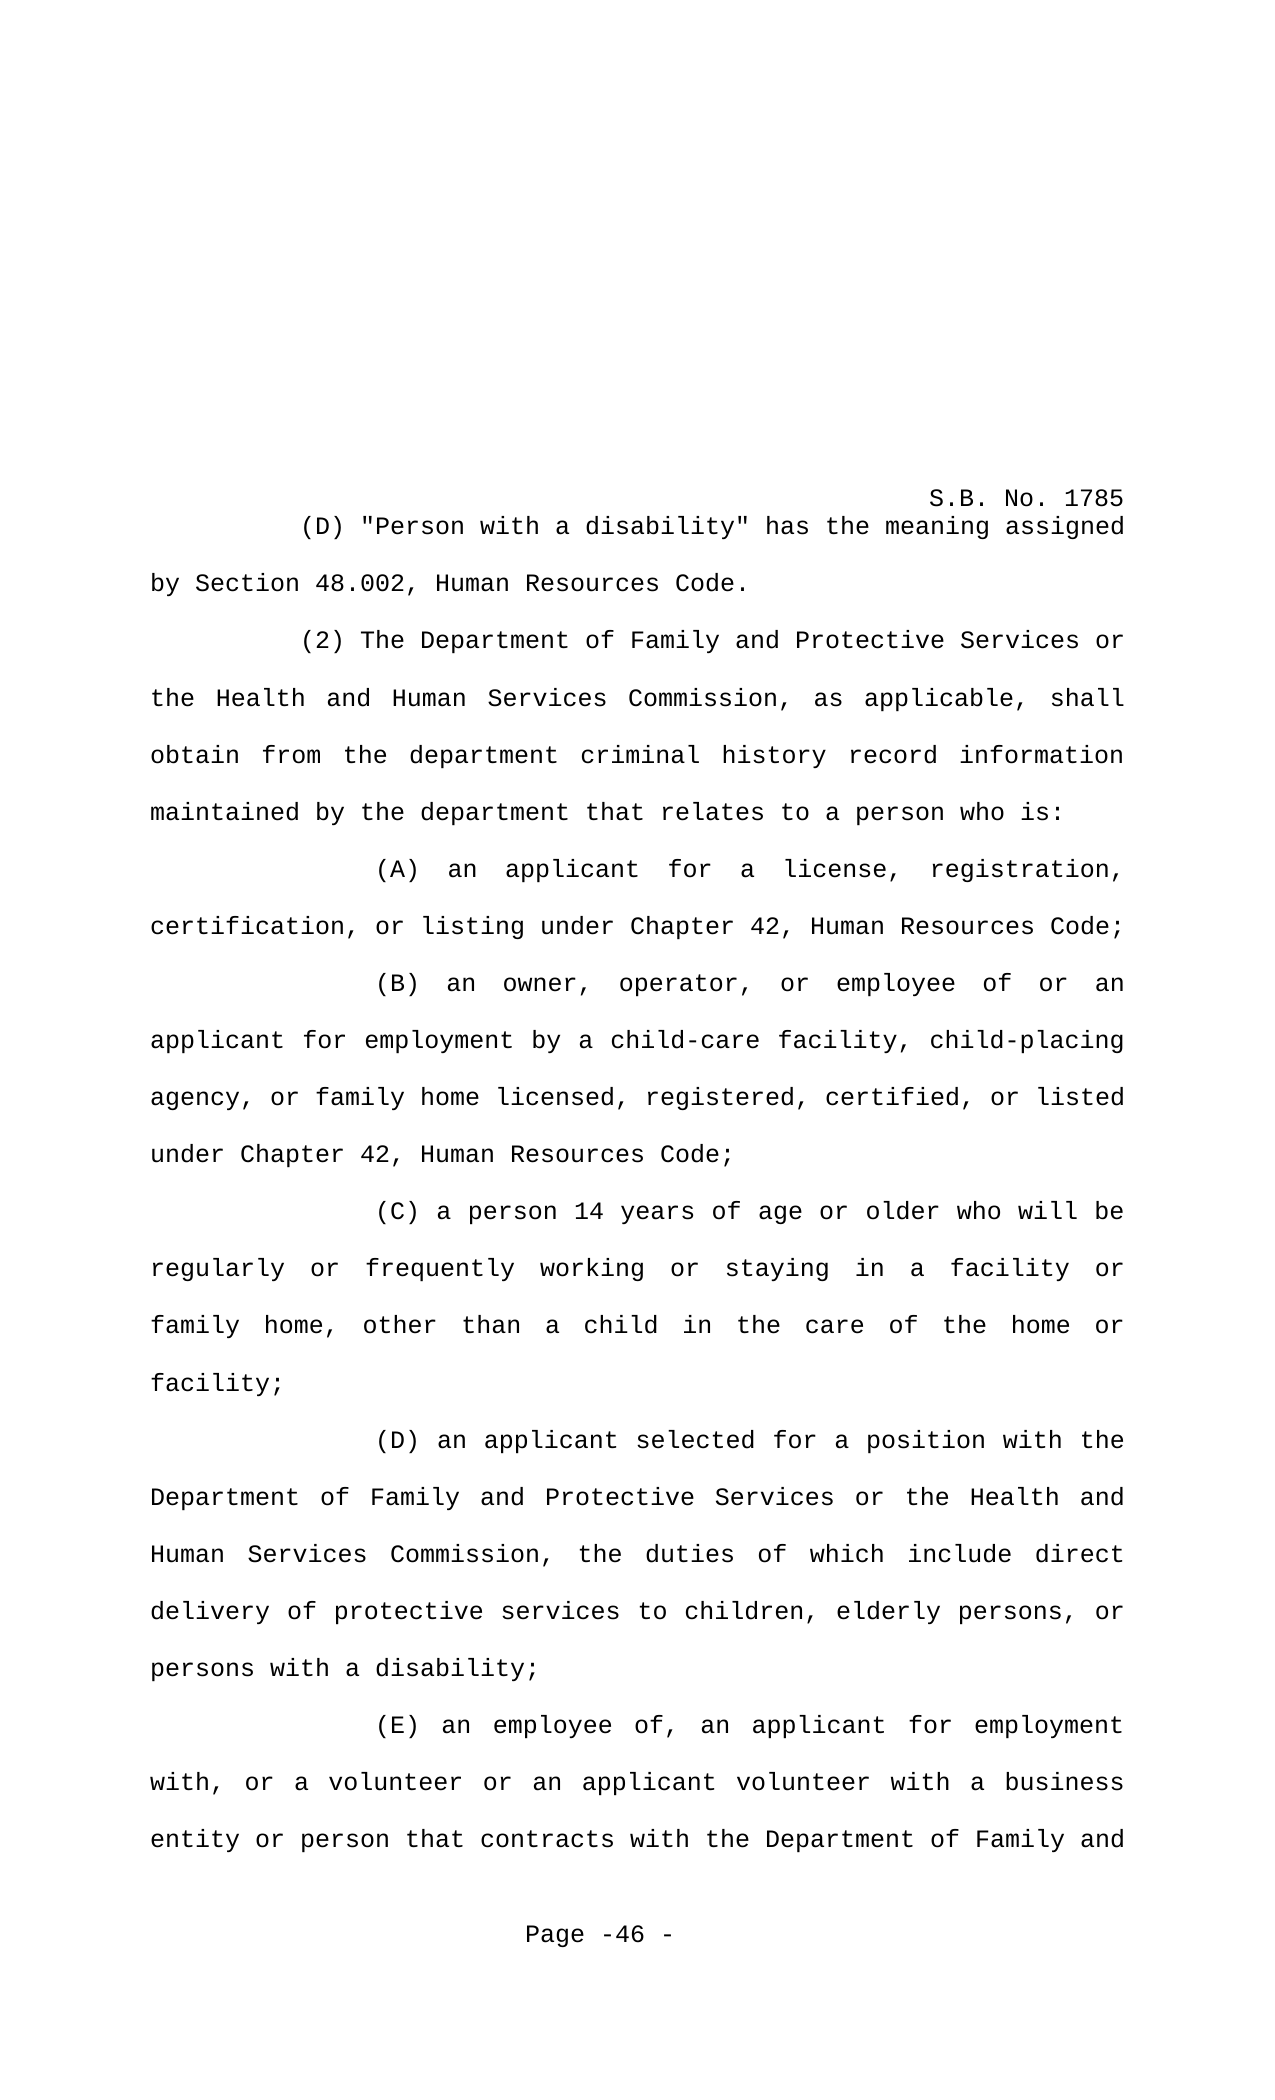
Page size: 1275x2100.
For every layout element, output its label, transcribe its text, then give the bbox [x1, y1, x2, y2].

text (C) a person 14 years of age or older who will be regularly or frequently working or staying in a facility or family home, other than a child in the care of the home or facility; [150, 1199, 1125, 1398]
text (D) "Person with a disability" has the meaning assigned by Section 48.002, Human Resources Code. [150, 514, 1125, 599]
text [150, 1712, 1125, 1855]
text (B) an owner, operator, or employee of or an applicant for employment by a child-care facility, child-placing agency, or family home licensed, registered, certified, or listed under Chapter 42, Human Resources Code; [150, 970, 1125, 1170]
text (2) The Department of Family and Protective Services or the Health and Human Services Commission, as applicable, shall obtain from the department criminal history record information maintained by the department that relates to a person who is: [150, 628, 1125, 828]
text (D) an applicant selected for a position with the Department of Family and Protective Services or the Health and Human Services Commission, the duties of which include direct delivery of protective services to children, elderly persons, or persons with a disability; [150, 1427, 1125, 1684]
text (A) an applicant for a license, registration, certification, or listing under Chapter 42, Human Resources Code; [150, 856, 1125, 942]
